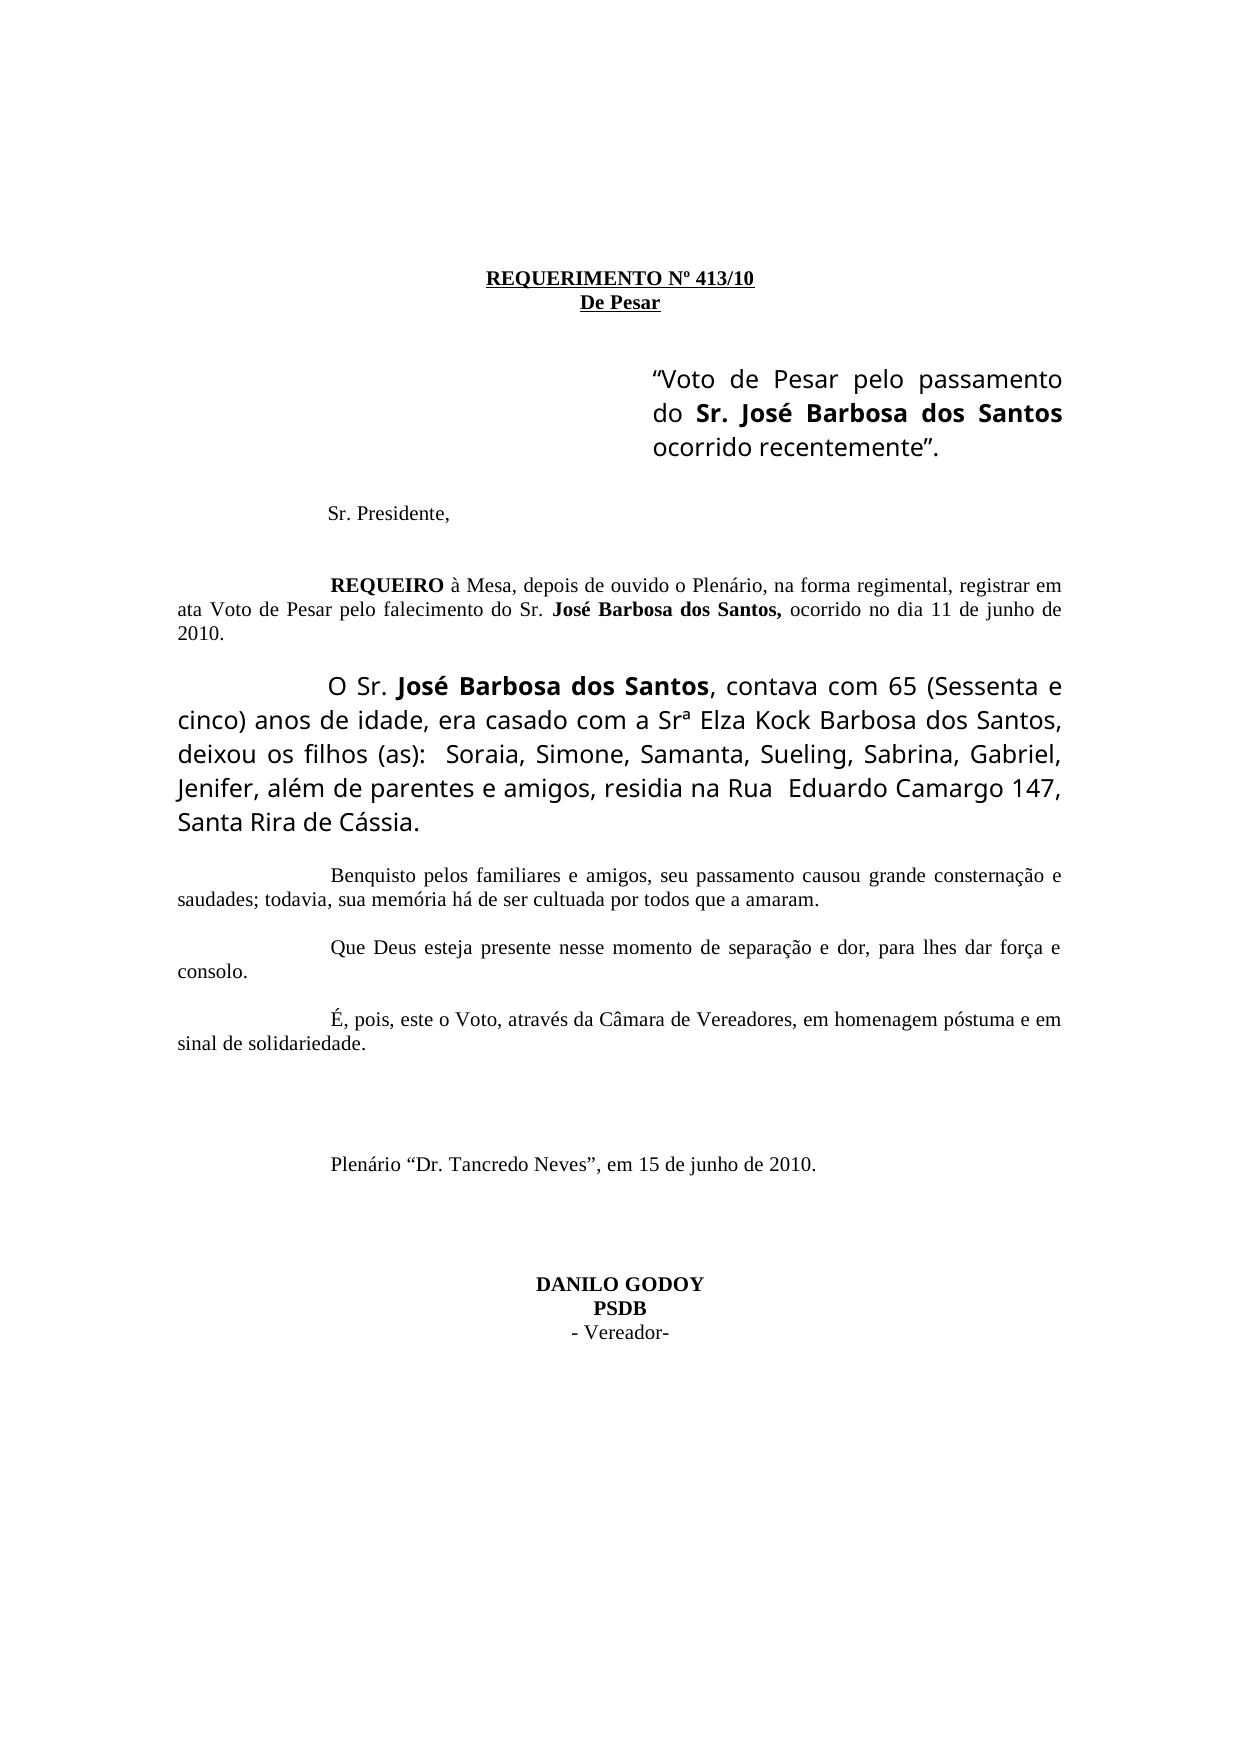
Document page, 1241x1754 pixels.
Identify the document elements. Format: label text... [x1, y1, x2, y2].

text Plenário “Dr. Tancredo Neves”, em 15 de junho de 2010. [177, 1152, 1063, 1176]
text - Vereador- [177, 1320, 1063, 1344]
text DANILO GODOY [177, 1272, 1063, 1296]
text É, pois, este o Voto, através da Câmara de Vereadores, em homenagem póstuma e em sinal de solidariedade. [177, 1007, 1063, 1055]
text PSDB [177, 1296, 1063, 1320]
text O Sr. José Barbosa dos Santos, contava com 65 (Sessenta e cinco) anos de idade, era casado com a Srª Elza Kock Barbosa dos Santos, deixou os filhos (as): Soraia, Simone, Samanta, Sueling, Sabrina, Gabriel, Jenifer, além de parentes e amigos, residia na Rua Eduardo Camargo 147, Santa Rira de Cássia. [177, 669, 1063, 839]
text REQUEIRO à Mesa, depois de ouvido o Plenário, na forma regimental, registrar de Pesar pelo falecimento do Sr. José Barbosa dos Santos, ocorrido no dia 11 de junho de 2010. [177, 573, 1063, 645]
text Que Deus esteja presente nesse momento de separação e dor, para lhes dar força e consolo. [177, 935, 1063, 983]
text REQUERIMENTO Nº 413/10 [177, 266, 1063, 290]
text “Voto de Pesar pelo passamento do Sr. José Barbosa dos Santos ocorrido recentemente”. [652, 362, 1063, 464]
text Benquisto pelos familiares e amigos, seu passamento causou grande consternação e saudades; todavia, sua memória há de ser cultuada por todos que a amaram. [177, 863, 1063, 911]
text De Pesar [177, 290, 1063, 314]
text Sr. Presidente, [177, 501, 1063, 524]
